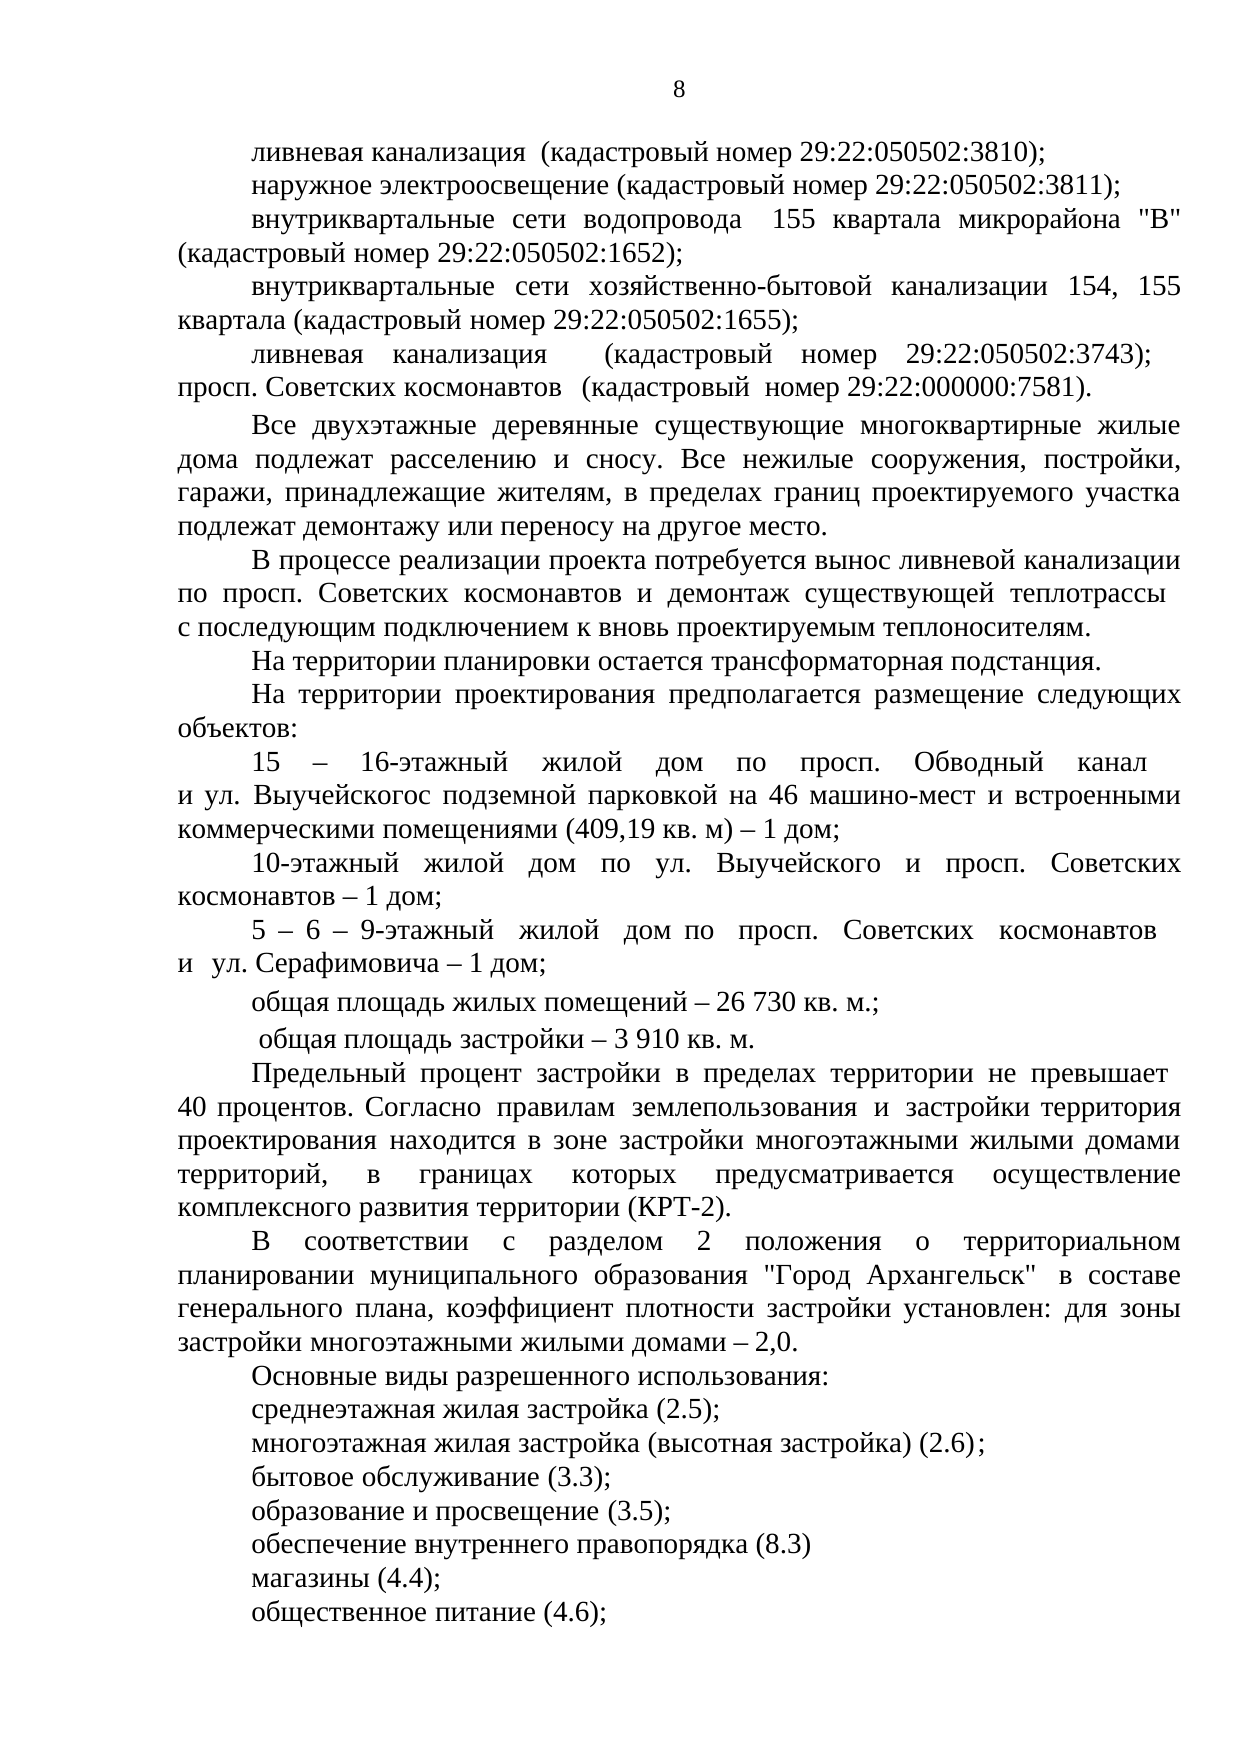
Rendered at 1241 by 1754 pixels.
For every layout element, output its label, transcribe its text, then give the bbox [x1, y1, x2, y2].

text среднеэтажная жилая застройка (2.5); [177, 1392, 1181, 1425]
text ливневая канализация (кадастровый номер 29:22:050502:3743); просп. Советских космонавтов (кадастровый номер 29:22:000000:7581). [177, 336, 1181, 403]
text 15 – 16-этажный жилой дом по просп. Обводный канал и ул. Выучейскогос подземной парковкой на 46 машино-мест и встроенными коммерческими помещениями (409,19 кв. м) – 1 дом; [177, 744, 1181, 844]
text образование и просвещение (3.5); [177, 1493, 1181, 1526]
text В процессе реализации проекта потребуется вынос ливневой канализации по просп. Советских космонавтов и демонтаж существующей теплотрассы с последующим подключением к вновь проектируемым теплоносителям. [177, 542, 1181, 643]
text магазины (4.4); [177, 1560, 1181, 1594]
text многоэтажная жилая застройка (высотная застройка) (2.6) ; [177, 1425, 1181, 1459]
text На территории проектирования предполагается размещение следующих объектов: [177, 677, 1181, 744]
text внутриквартальные сети водопровода 155 квартала микрорайона "В" (кадастровый номер 29:22:050502:1652); [177, 201, 1181, 268]
text 5 – 6 – 9-этажный жилой дом по просп. Советских космонавтов и ул. Серафимовича – 1 дом; [177, 912, 1181, 979]
text ливневая канализация (кадастровый номер 29:22:050502:3810); [177, 134, 1181, 167]
text обеспечение внутреннего правопорядка (8.3) [177, 1527, 1181, 1560]
text бытовое обслуживание (3.3); [177, 1459, 1181, 1493]
text общественное питание (4.6); [177, 1594, 1181, 1628]
text На территории планировки остается трансформаторная подстанция. [177, 643, 1181, 677]
text общая площадь застройки – 3 910 кв. м. [177, 1022, 1181, 1055]
text Основные виды разрешенного использования: [177, 1358, 1181, 1391]
text 10-этажный жилой дом по ул. Выучейского и просп. Советских космонавтов – 1 дом; [177, 845, 1181, 912]
text Все двухэтажные деревянные существующие многоквартирные жилые дома подлежат расселению и сносу. Все нежилые сооружения, постройки, гаражи, принадлежащие жителям, в пределах границ проектируемого участка подлежат демонтажу или переносу на другое место. [177, 407, 1181, 542]
text внутриквартальные сети хозяйственно-бытовой канализации 154, 155 квартала (кадастровый номер 29:22:050502:1655); [177, 268, 1181, 336]
text В соответствии с разделом 2 положения о территориальном планировании муниципального образования "Город Архангельск" в составе генерального плана, коэффициент плотности застройки установлен: для зоны застройки многоэтажными жилыми домами – 2,0. [177, 1223, 1181, 1358]
text наружное электроосвещение (кадастровый номер 29:22:050502:3811); [177, 167, 1181, 201]
text общая площадь жилых помещений – 26 730 кв. м.; [177, 984, 1181, 1017]
text Предельный процент застройки в пределах территории не превышает 40 процентов. Согласно правилам землепользования и застройки территория проектирования находится в зоне застройки многоэтажными жилыми домами территорий, в границах которых предусматривается осуществление комплексного развития территории (КРТ-2). [177, 1055, 1181, 1223]
